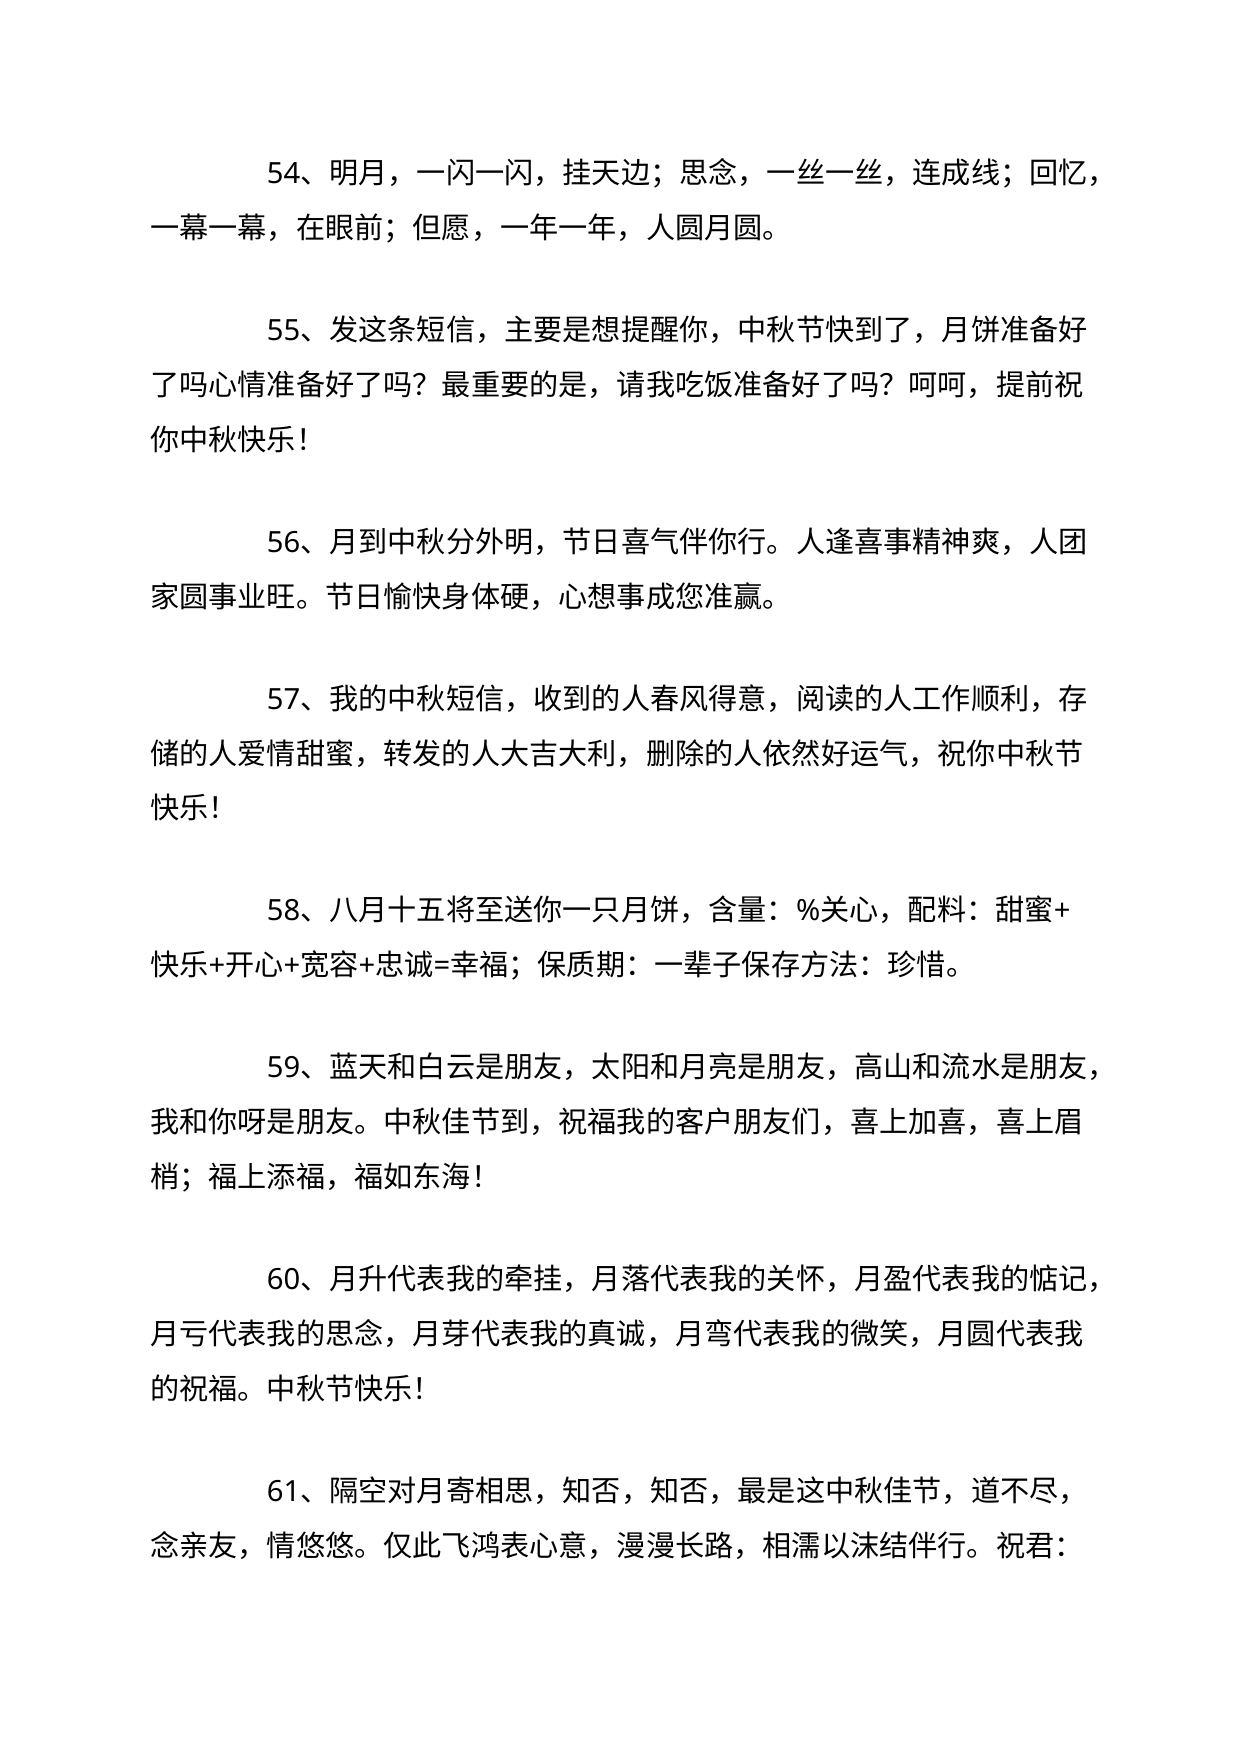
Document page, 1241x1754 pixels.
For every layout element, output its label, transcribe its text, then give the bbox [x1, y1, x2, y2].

text 60、月升代表我的牵挂，月落代表我的关怀，月盈代表我的惦记，月亏代表我的思念，月芽代表我的真诚，月弯代表我的微笑，月圆代表我的祝福。中秋节快乐！ [150, 1256, 1090, 1408]
text 58、八月十五将至送你一只月饼，含量：%关心，配料：甜蜜+快乐+开心+宽容+忠诚=幸福；保质期：一辈子保存方法：珍惜。 [150, 887, 1090, 984]
text 59、蓝天和白云是朋友，太阳和月亮是朋友，高山和流水是朋友，我和你呀是朋友。中秋佳节到，祝福我的客户朋友们，喜上加喜，喜上眉梢；福上添福，福如东海！ [150, 1044, 1090, 1196]
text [150, 1467, 1090, 1564]
text 57、我的中秋短信，收到的人春风得意，阅读的人工作顺利，存储的人爱情甜蜜，转发的人大吉大利，删除的人依然好运气，祝你中秋节快乐！ [150, 675, 1090, 827]
text 56、月到中秋分外明，节日喜气伴你行。人逢喜事精神爽，人团家圆事业旺。节日愉快身体硬，心想事成您准赢。 [150, 518, 1090, 616]
text 54、明月，一闪一闪，挂天边；思念，一丝一丝，连成线；回忆，一幕一幕，在眼前；但愿，一年一年，人圆月圆。 [150, 150, 1090, 247]
text 55、发这条短信，主要是想提醒你，中秋节快到了，月饼准备好了吗心情准备好了吗？最重要的是，请我吃饭准备好了吗？呵呵，提前祝你中秋快乐！ [150, 307, 1090, 459]
